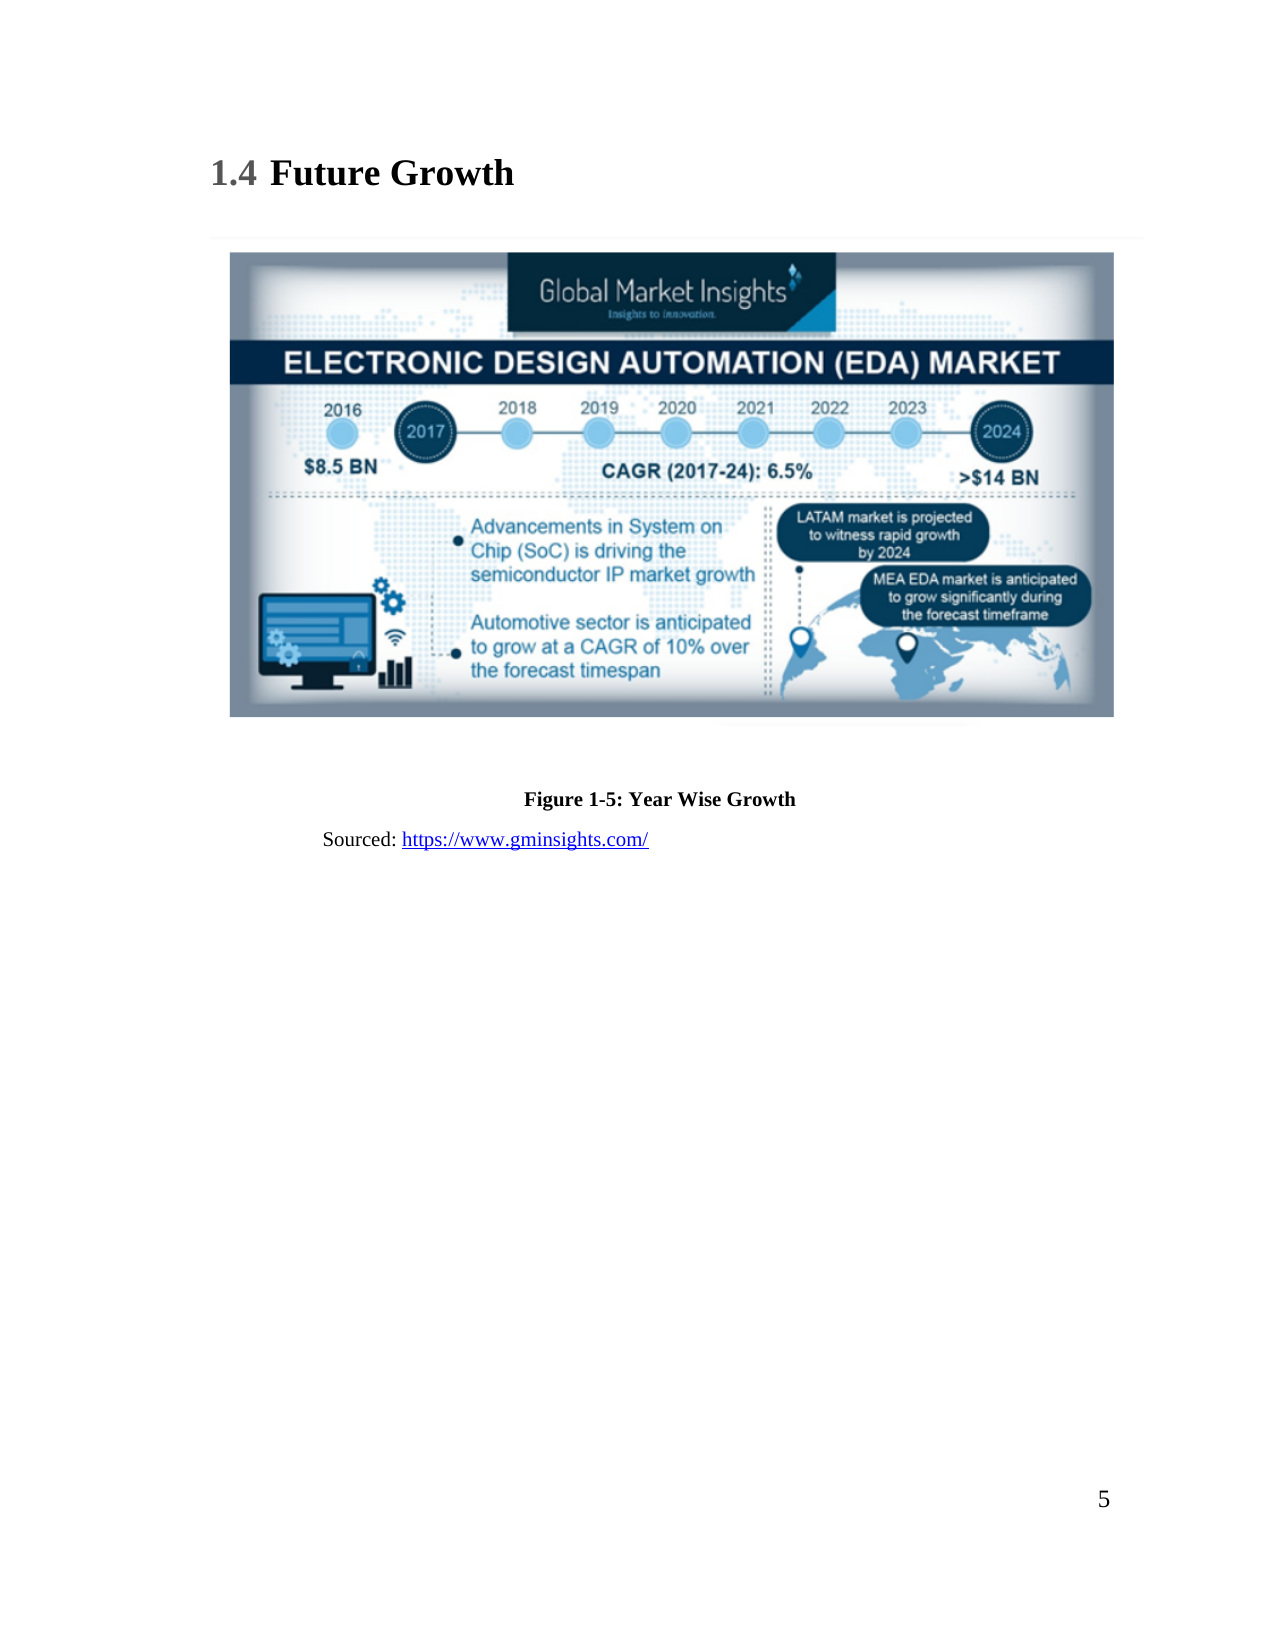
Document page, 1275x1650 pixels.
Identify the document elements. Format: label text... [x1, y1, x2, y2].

subtitle Future Growth [210, 150, 1110, 193]
picture [209, 237, 1144, 726]
text Sourced: https://www.gminsights.com/ [322, 827, 1110, 851]
